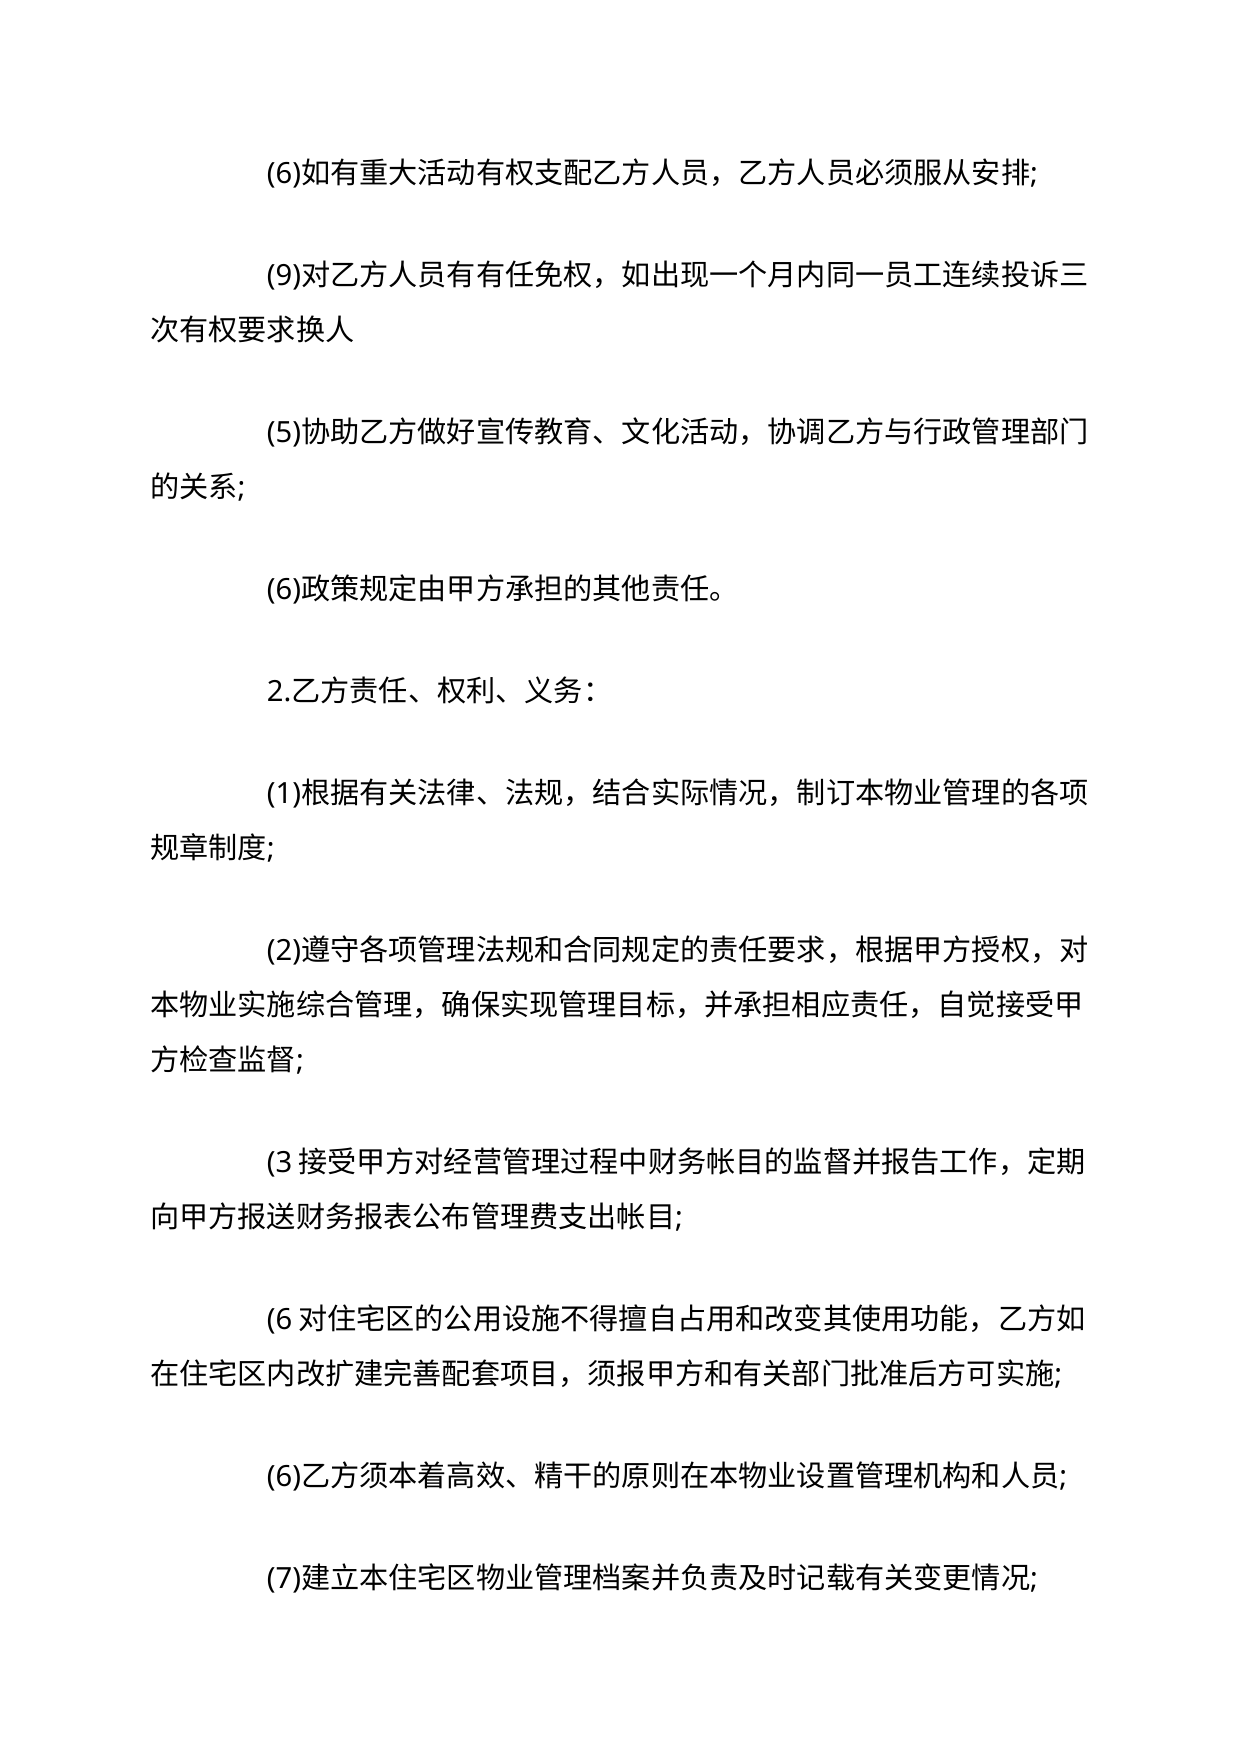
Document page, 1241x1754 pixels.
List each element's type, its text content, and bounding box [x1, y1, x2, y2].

text (6对住宅区的公用设施不得擅自占用和改变其使用功能，乙方如在住宅区内改扩建完善配套项目，须报甲方和有关部门批准后方可实施; [150, 1296, 1090, 1393]
text (6)政策规定由甲方承担的其他责任。 [150, 566, 1090, 608]
text (5)协助乙方做好宣传教育、文化活动，协调乙方与行政管理部门的关系; [150, 409, 1090, 506]
text (6)乙方须本着高效、精干的原则在本物业设置管理机构和人员; [150, 1452, 1090, 1495]
text (6)如有重大活动有权支配乙方人员，乙方人员必须服从安排; [150, 150, 1090, 192]
text (7)建立本住宅区物业管理档案并负责及时记载有关变更情况; [150, 1554, 1090, 1597]
text (9)对乙方人员有有任免权，如出现一个月内同一员工连续投诉三次有权要求换人 [150, 252, 1090, 349]
text (2)遵守各项管理法规和合同规定的责任要求，根据甲方授权，对本物业实施综合管理，确保实现管理目标，并承担相应责任，自觉接受甲方检查监督; [150, 927, 1090, 1079]
text (3接受甲方对经营管理过程中财务帐目的监督并报告工作，定期向甲方报送财务报表公布管理费支出帐目; [150, 1138, 1090, 1236]
text (1)根据有关法律、法规，结合实际情况，制订本物业管理的各项规章制度; [150, 770, 1090, 867]
text 2.乙方责任、权利、义务： [150, 668, 1090, 710]
